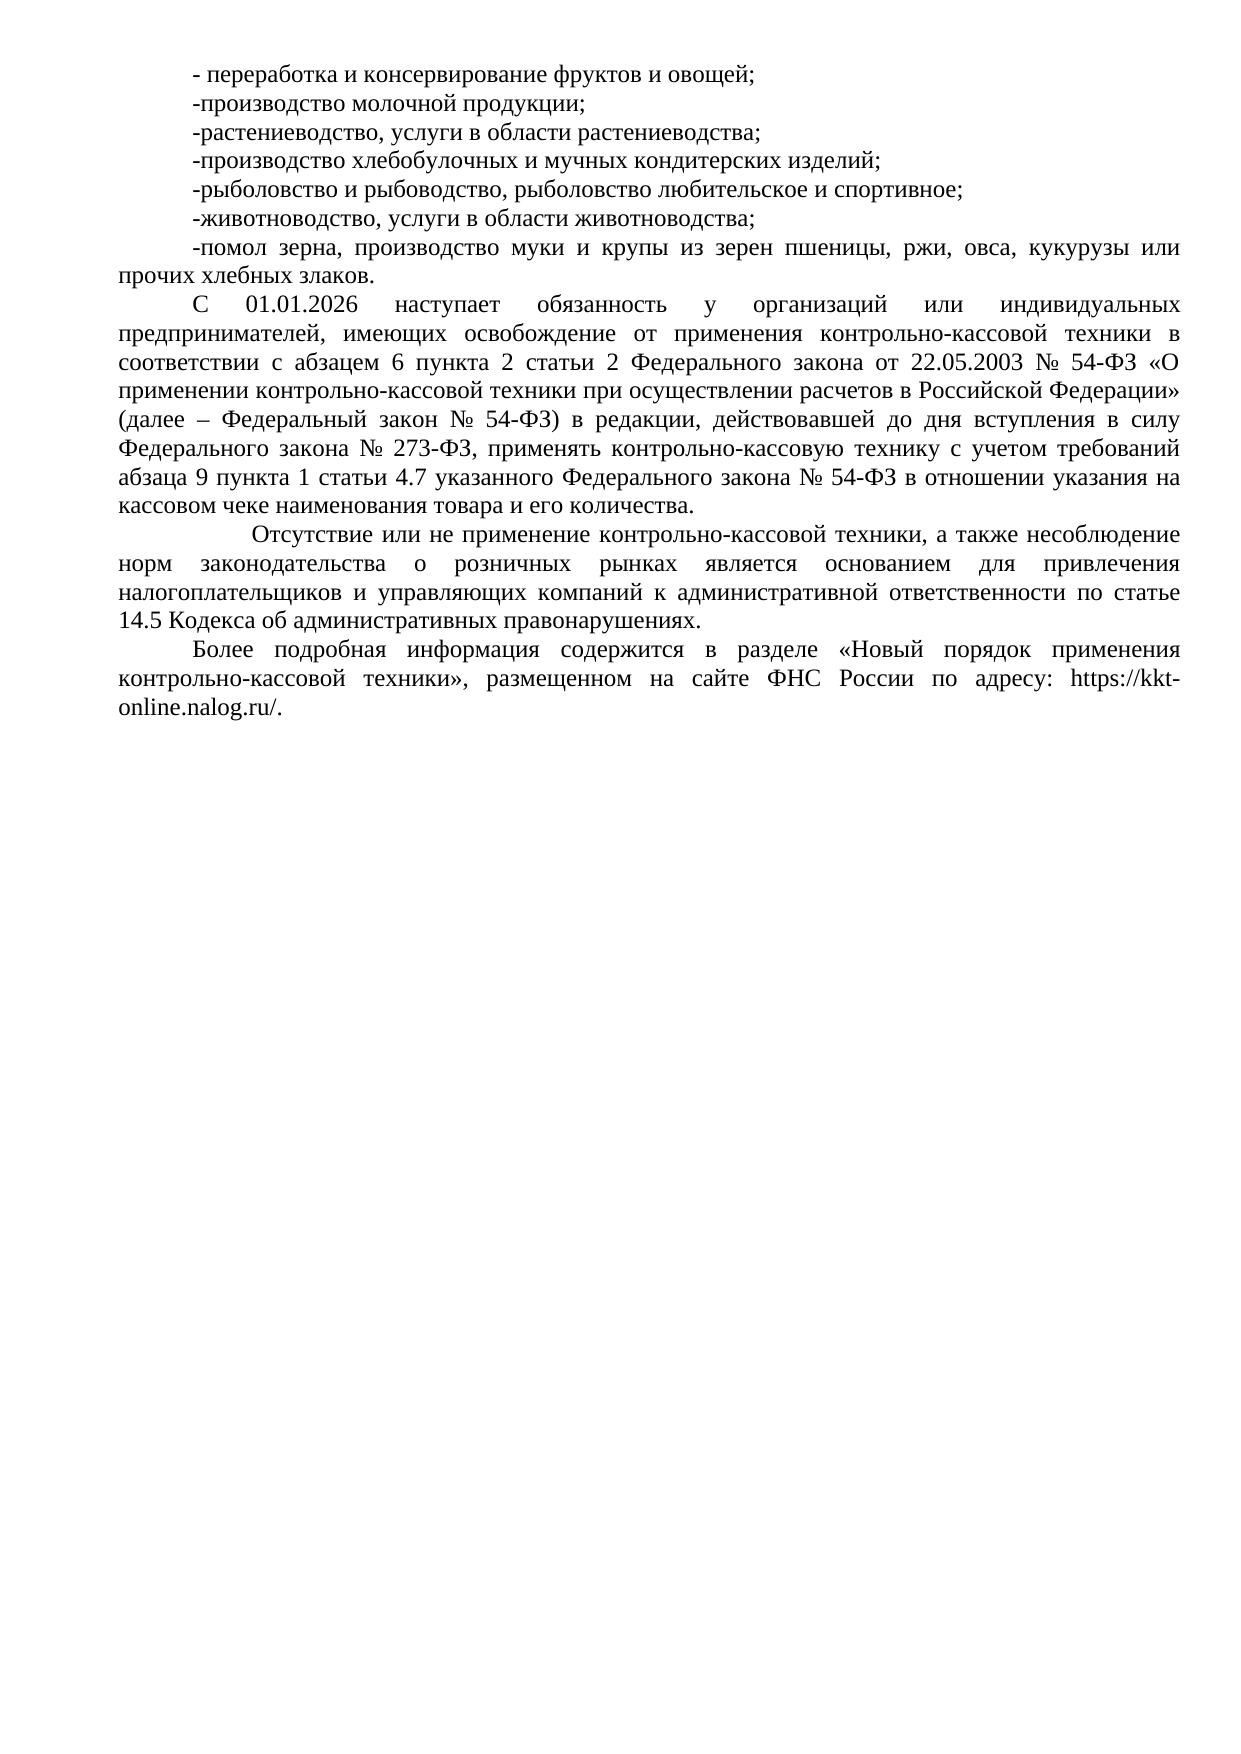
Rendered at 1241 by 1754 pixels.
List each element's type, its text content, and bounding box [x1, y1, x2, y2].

text С 01.01.2026 наступает обязанность у организаций или индивидуальных предпринимателей, имеющих освобождение от применения контрольно-кассовой техники в соответствии с абзацем 6 пункта 2 статьи 2 Федерального закона от 22.05.2003 № 54-ФЗ «О применении контрольно-кассовой техники при осуществлении расчетов в Российской Федерации» (далее – Федеральный закон № 54-ФЗ) в редакции, действовавшей до дня вступления в силу Федерального закона № 273-ФЗ, применять контрольно-кассовую технику с учетом требований абзаца 9 пункта 1 статьи 4.7 указанного Федерального закона № 54-ФЗ в отношении указания на кассовом чеке наименования товара и его количества. [118, 289, 1181, 519]
text -животноводство, услуги в области животноводства; [118, 203, 1181, 232]
text -рыболовство и рыбоводство, рыболовство любительское и спортивное; [118, 174, 1181, 203]
text -помол зерна, производство муки и крупы из зерен пшеницы, ржи, овса, кукурузы или прочих хлебных злаков. [118, 232, 1181, 289]
text -производство хлебобулочных и мучных кондитерских изделий; [118, 145, 1181, 174]
text - переработка и консервирование фруктов и овощей; [118, 59, 1181, 88]
text Отсутствие или не применение контрольно-кассовой техники, а также несоблюдение норм законодательства о розничных рынках является основанием для привлечения налогоплательщиков и управляющих компаний к административной ответственности по статье 14.5 Кодекса об административных правонарушениях. [118, 519, 1181, 634]
text -растениеводство, услуги в области растениеводства; [118, 117, 1181, 145]
text -производство молочной продукции; [118, 88, 1181, 117]
text Более подробная информация содержится в разделе «Новый порядок применения контрольно-кассовой техники», размещенном на сайте ФНС России по адресу: https://kkt-online.nalog.ru/. [118, 634, 1181, 720]
